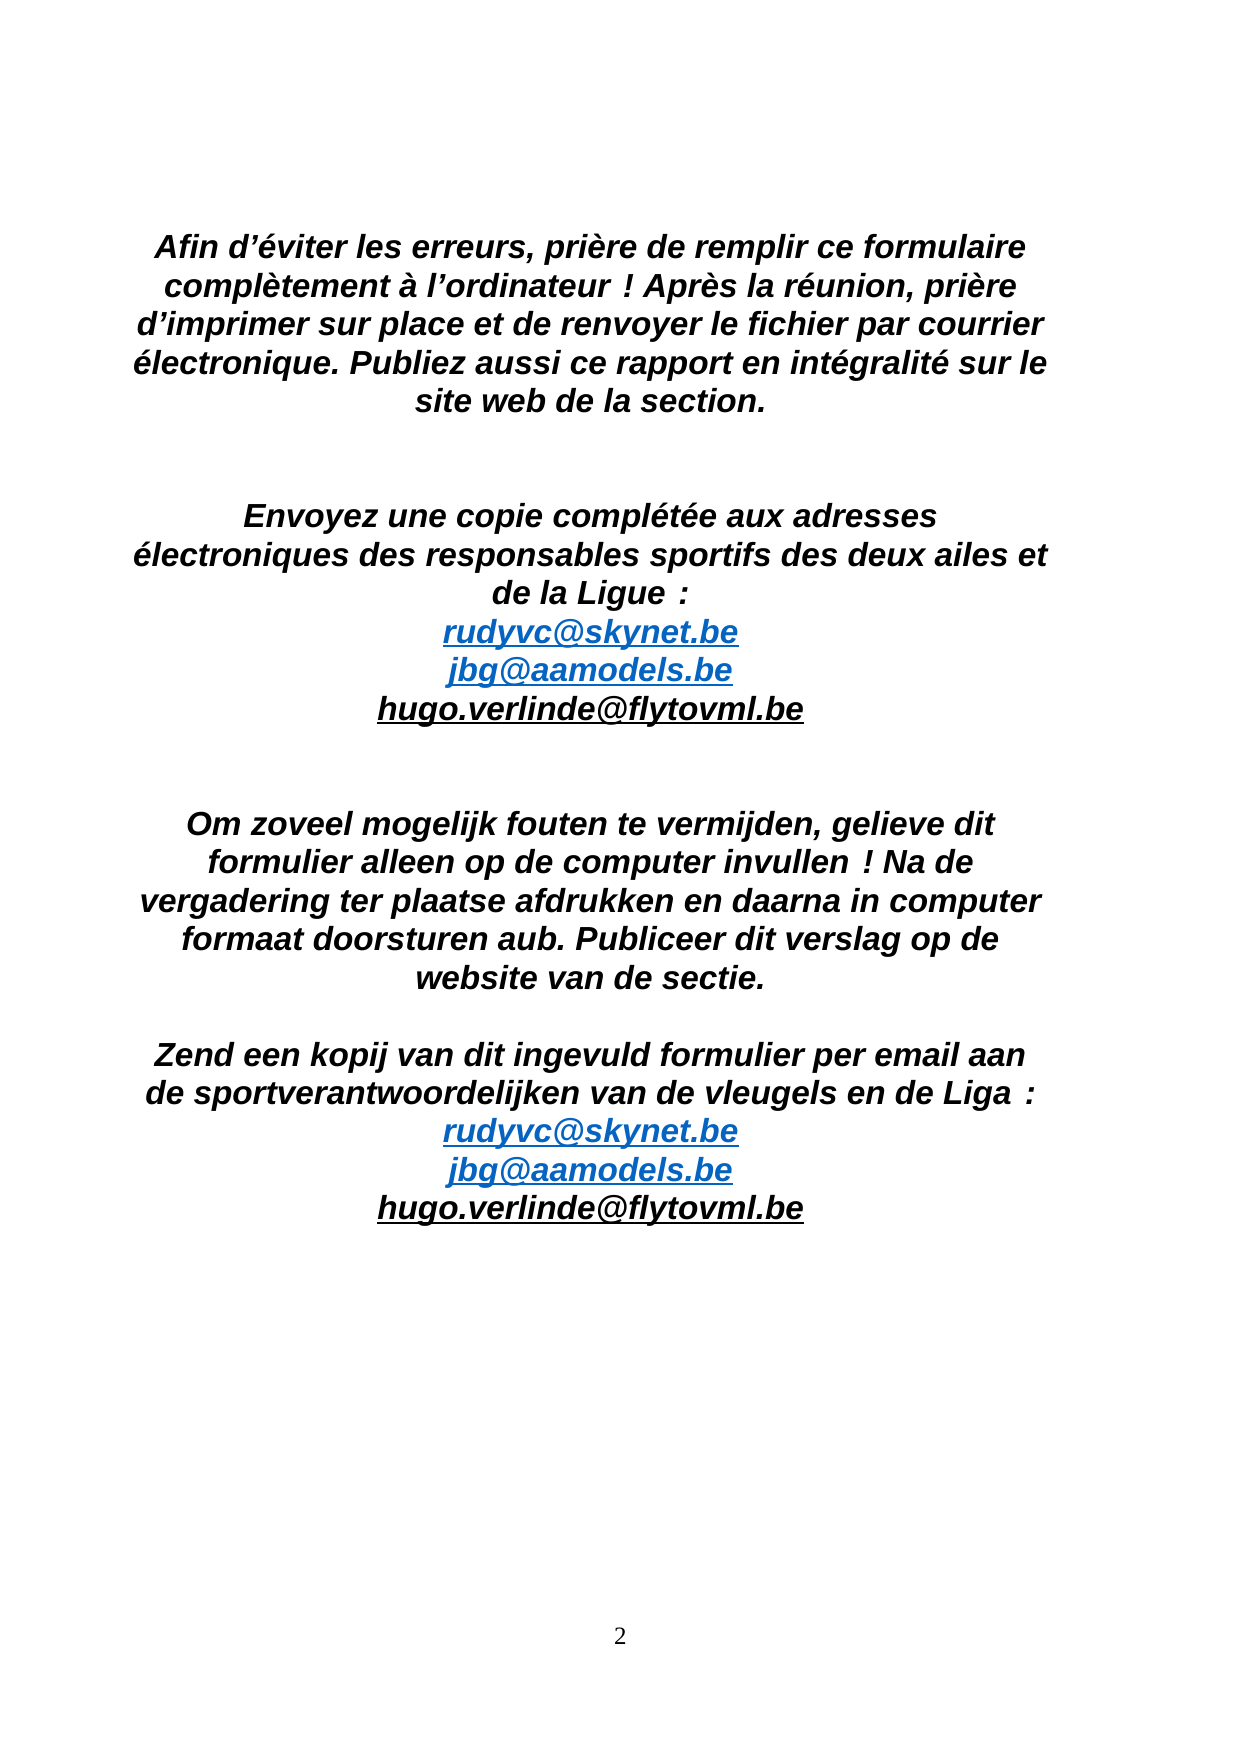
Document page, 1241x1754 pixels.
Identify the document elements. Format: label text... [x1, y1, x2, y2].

text Envoyez une copie complétée aux adresses électroniques des responsables sportifs des deux ailes et de la Ligue : [131, 497, 1053, 612]
text hugo.verlinde@flytovml.be [131, 1188, 1053, 1227]
text Afin d’éviter les erreurs, prière de remplir ce formulaire complètement à l’ordinateur ! Après la réunion, prière d’imprimer sur place et de renvoyer le fichier par courrier électronique. Publiez aussi ce rapport en intégralité sur le site web de la section. [131, 227, 1053, 420]
text rudyvc@skynet.be [131, 1112, 1053, 1150]
text jbg@aamodels.be [131, 1150, 1053, 1188]
text Om zoveel mogelijk fouten te vermijden, gelieve dit formulier alleen op de computer invullen ! Na de vergadering ter plaatse afdrukken en daarna in computer formaat doorsturen aub. Publiceer dit verslag op de website van de sectie. [131, 804, 1053, 996]
text Zend een kopij van dit ingevuld formulier per email aan de sportverantwoordelijken van de vleugels en de Liga : [131, 1035, 1053, 1112]
text hugo.verlinde@flytovml.be [131, 689, 1053, 727]
text rudyvc@skynet.be [131, 612, 1053, 650]
text jbg@aamodels.be [131, 650, 1053, 689]
